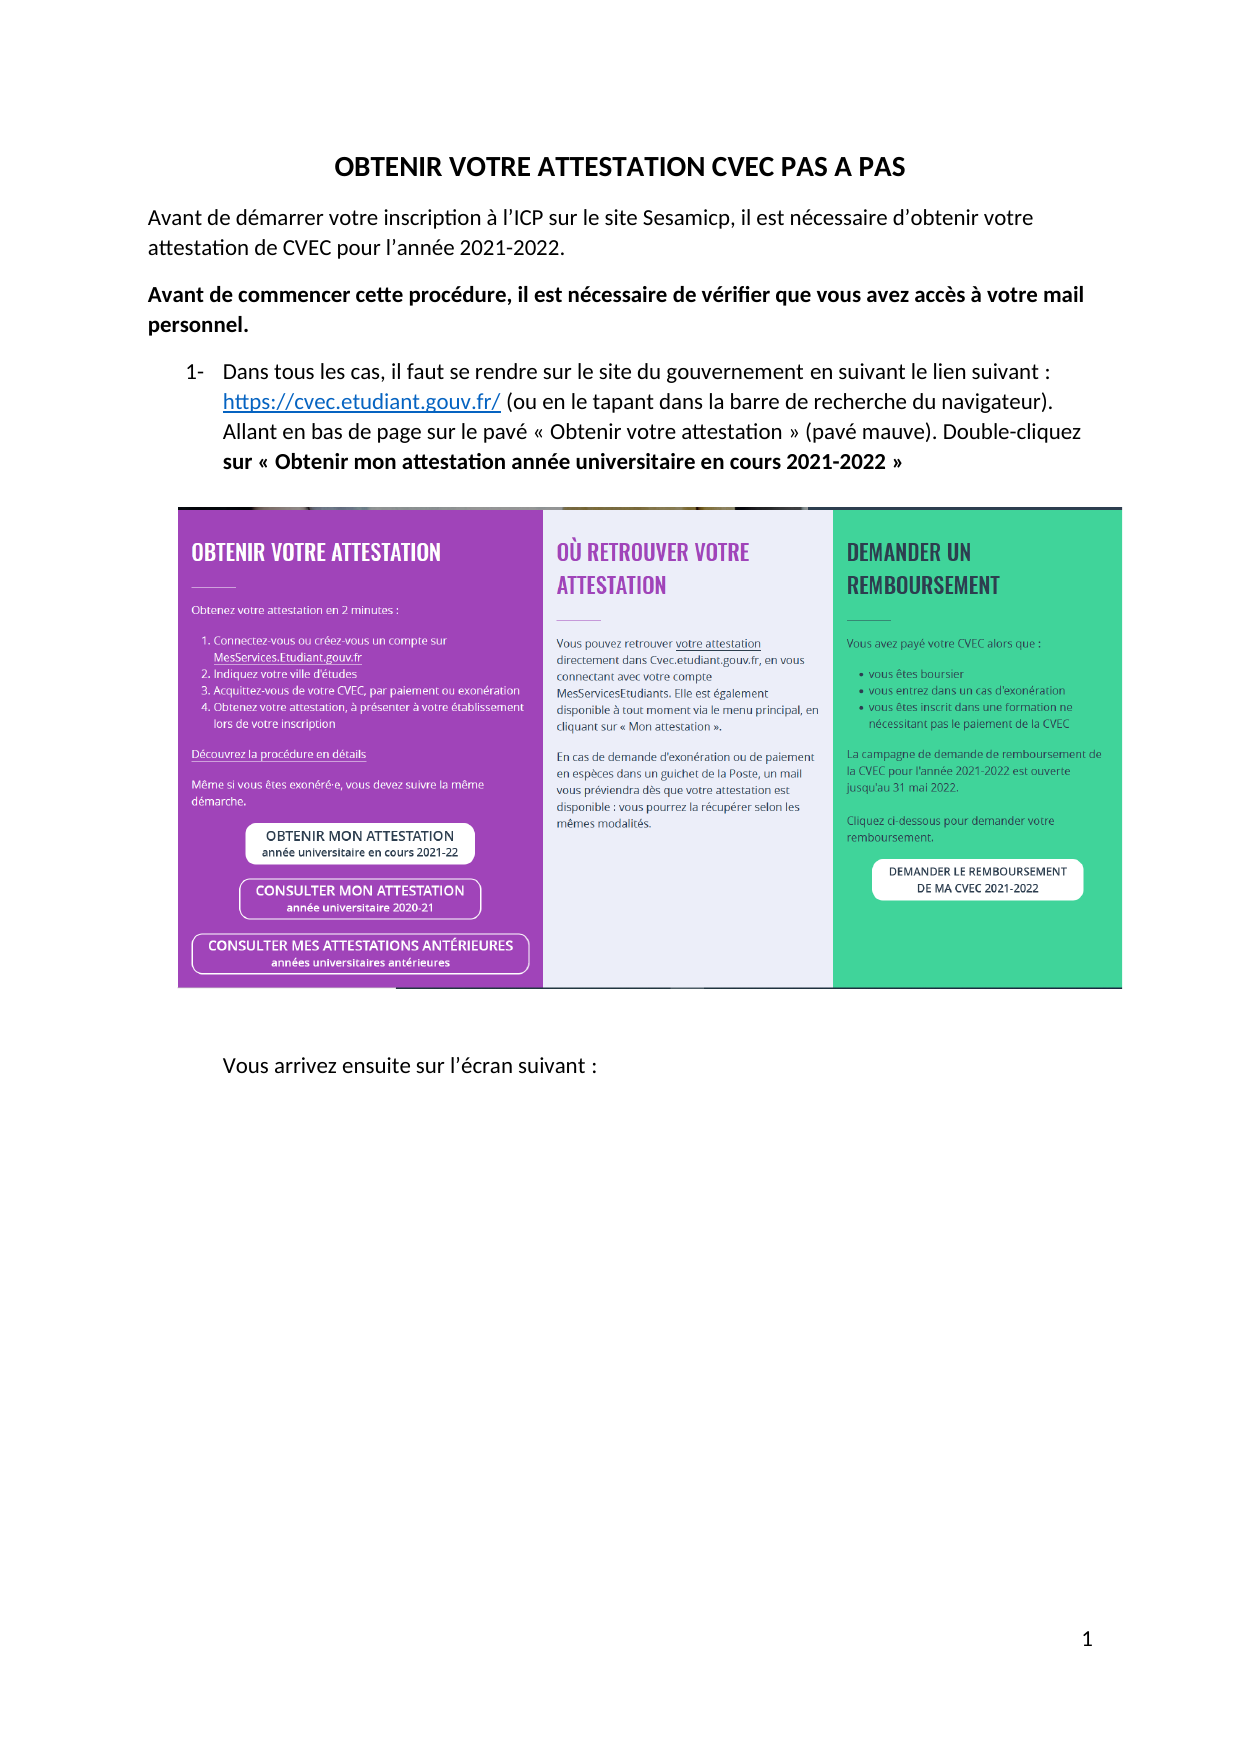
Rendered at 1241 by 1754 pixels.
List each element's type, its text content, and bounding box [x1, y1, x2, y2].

list https://cvec.etudiant.gouv.fr/ (ou en le tapant dans la barre de recherche du navigateur). [223, 387, 1093, 415]
list Vous arrivez ensuite sur l’écran suivant : [223, 1051, 1093, 1079]
list Allant en bas de page sur le pavé « Obtenir votre attestation » (pavé mauve). Double-cliquez sur « Obtenir mon attestation année universitaire en cours 2021-2022 » [223, 417, 1093, 476]
text Avant de démarrer votre inscription à l’ICP sur le site Sesamicp, il est nécessaire d’obtenir votre attestation de CVEC pour l’année 2021-2022. [148, 203, 1093, 261]
text OBTENIR VOTRE ATTESTATION CVEC PAS A PAS [148, 148, 1093, 183]
picture [177, 507, 1123, 989]
text Avant de commencer cette procédure, il est nécessaire de vérifier que vous avez accès à votre mail personnel. [148, 280, 1093, 338]
list Dans tous les cas, il faut se rendre sur le site du gouvernement en suivant le lien suivant : [185, 357, 1093, 385]
